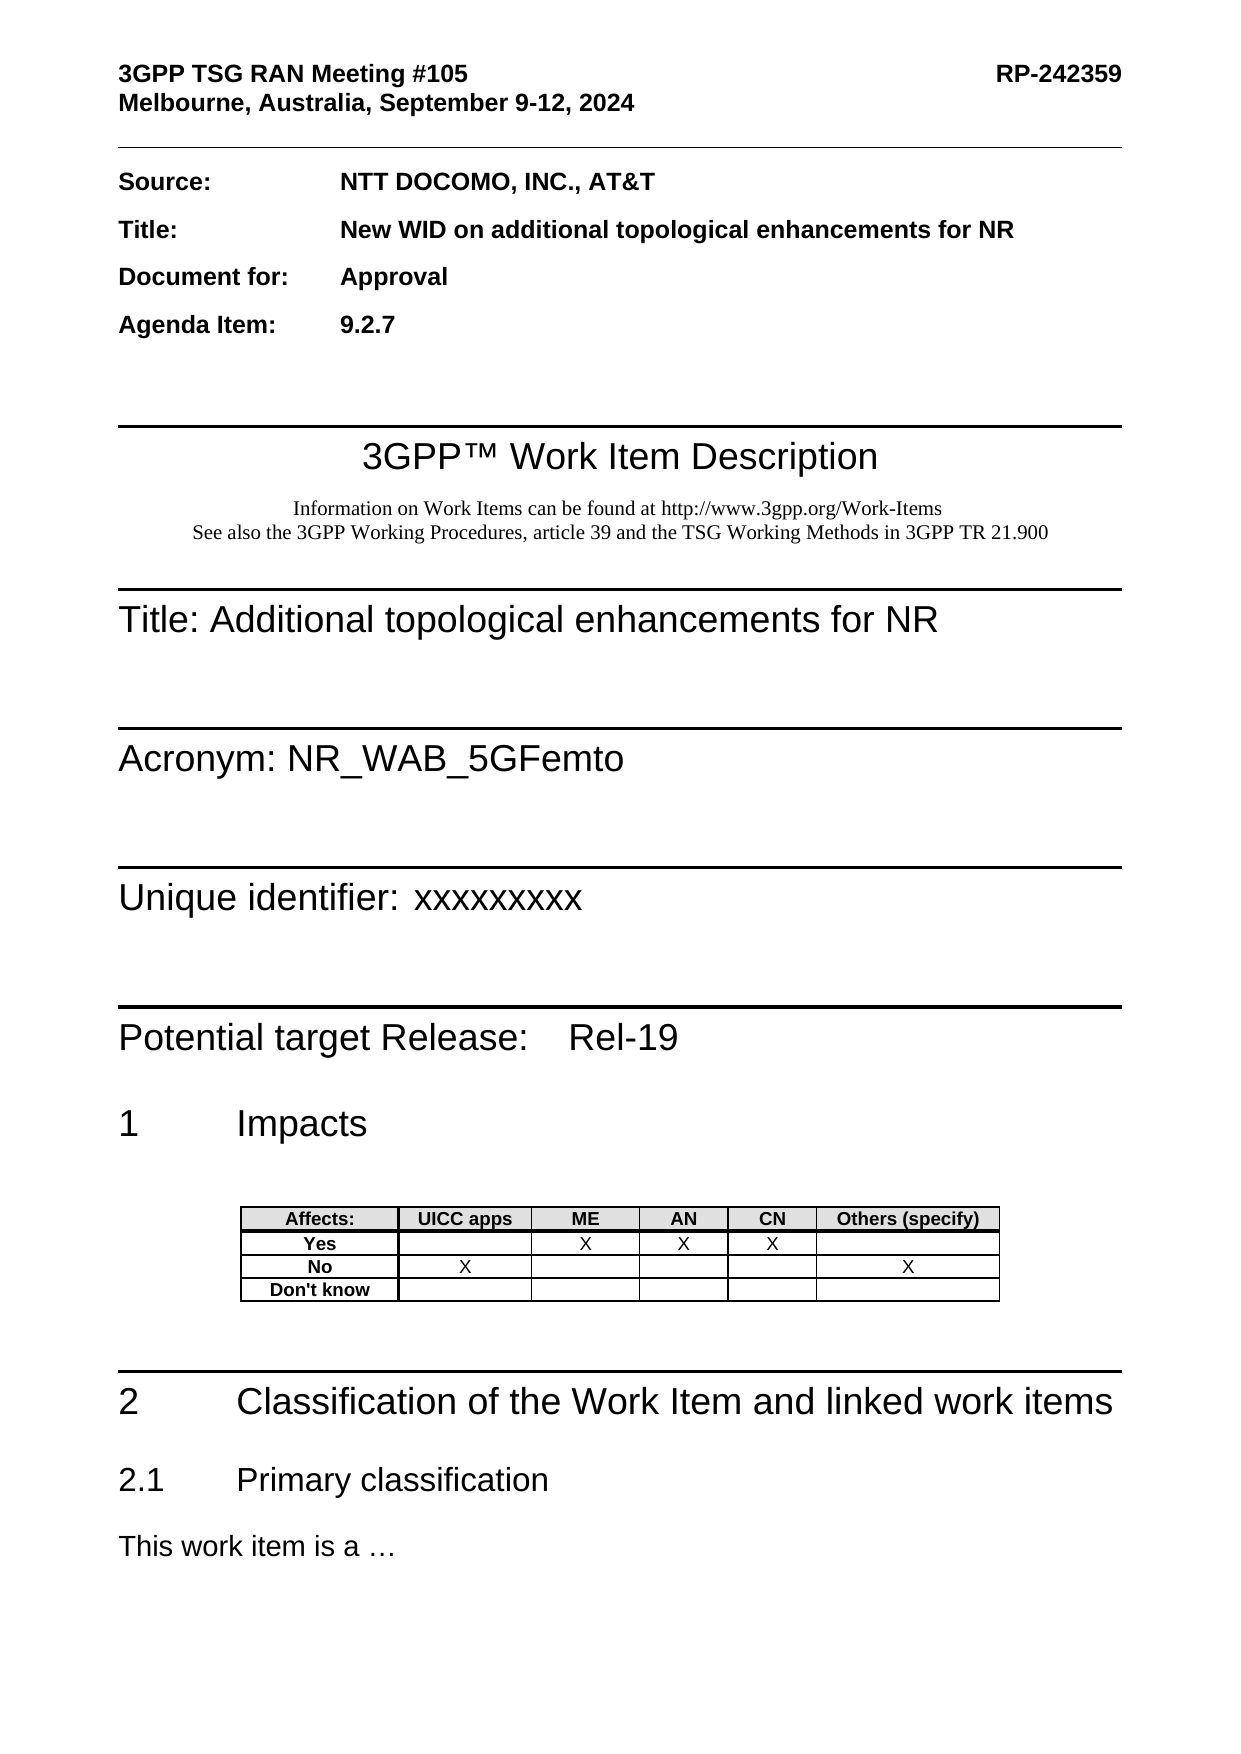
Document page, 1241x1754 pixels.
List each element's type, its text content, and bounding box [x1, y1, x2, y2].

table_cell X [532, 1233, 639, 1254]
subtitle Title: Additional topological enhancements for NR [118, 591, 1122, 641]
table_cell [400, 1233, 531, 1254]
table_cell X [640, 1233, 727, 1254]
subtitle 3GPP™ Work Item Description [118, 428, 1122, 477]
subtitle This work item is a … [118, 1529, 1122, 1563]
subtitle 2.1 Primary classification [118, 1460, 1122, 1498]
text Source: NTT DOCOMO, INC., AT&T [118, 167, 1122, 196]
subtitle 1 Impacts [118, 1092, 1122, 1145]
subtitle Acronym: NR_WAB_5GFemto [118, 730, 1122, 780]
subtitle Potential target Release: Rel-19 [118, 1009, 1122, 1058]
table_cell [729, 1279, 816, 1300]
text Title: New WID on additional topological enhancements for NR [118, 215, 1122, 243]
text Melbourne, Australia, September 9-12, 2024 [118, 88, 1122, 117]
table_header ME [532, 1208, 639, 1229]
table_header AN [640, 1208, 727, 1229]
table_cell Yes [242, 1233, 397, 1254]
table_header Others (specify) [817, 1208, 999, 1229]
subtitle 2 Classification of the Work Item and linked work items [118, 1373, 1122, 1422]
table_cell X [400, 1256, 531, 1277]
table_header UICC apps [400, 1208, 531, 1229]
text Document for: Approval [118, 262, 1122, 291]
table_cell [817, 1233, 999, 1254]
table_cell No [242, 1256, 397, 1277]
subtitle Unique identifier: xxxxxxxxx [118, 869, 1122, 919]
table_cell [400, 1279, 531, 1300]
table_header CN [729, 1208, 816, 1229]
table_cell X [817, 1256, 999, 1277]
table_cell Don't know [242, 1279, 397, 1300]
text 3GPP TSG RAN Meeting #105 RP-242359 [118, 59, 1122, 88]
table_header Affects: [242, 1208, 397, 1229]
text Agenda Item: 9.2.7 [118, 310, 1122, 338]
table_cell X [729, 1233, 816, 1254]
table_cell [640, 1256, 727, 1277]
table_cell [532, 1256, 639, 1277]
table_cell [640, 1279, 727, 1300]
table_cell [532, 1279, 639, 1300]
text Information on Work Items can be found at http://www.3gpp.org/Work-Items See also the 3GPP Working Procedures, article 39 and the TSG Working Methods in 3GPP TR 21.900 [118, 496, 1122, 544]
table_cell [817, 1279, 999, 1300]
table_cell [729, 1256, 816, 1277]
